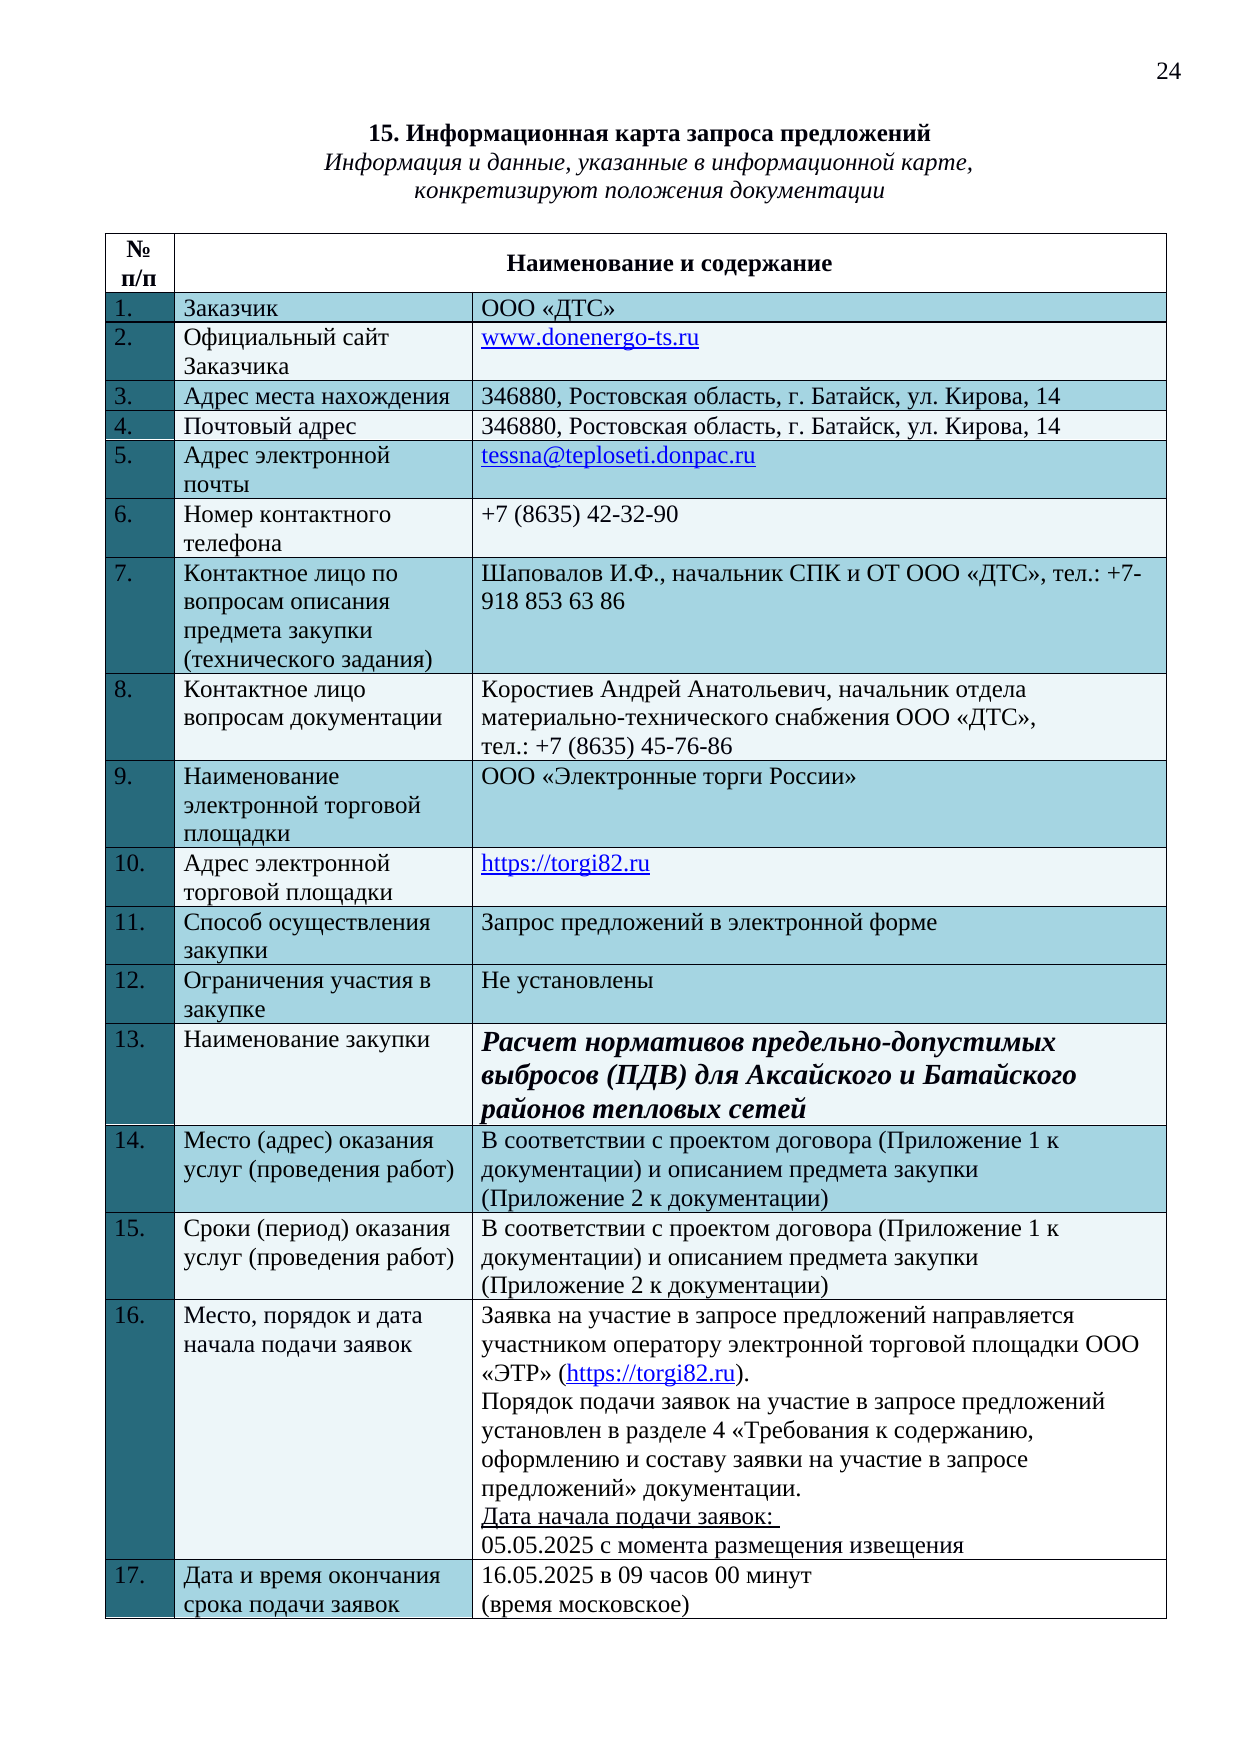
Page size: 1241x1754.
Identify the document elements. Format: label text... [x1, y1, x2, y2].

table_cell Контактное лицо по вопросам описания предмета закупки (технического задания) [175, 558, 472, 673]
table_cell 17. [106, 1560, 174, 1617]
table_cell Место (адрес) оказания услуг (проведения работ) [175, 1126, 472, 1212]
table_cell 11. [106, 907, 174, 964]
table_cell Шаповалов И.Ф., начальник СПК и ОТ ООО «ДТС», тел.: +7-918 853 63 86 [473, 558, 1166, 673]
table_cell https://torgi82.ru [473, 848, 1166, 906]
text конкретизируют положения документации [118, 176, 1181, 204]
table_cell 346880, Ростовская область, г. Батайск, ул. Кирова, 14 [473, 411, 1166, 439]
table_cell В соответствии с проектом договора (Приложение 1 к документации) и описанием предмета закупки (Приложение 2 к документации) [473, 1126, 1166, 1212]
table_cell Не установлены [473, 965, 1166, 1023]
table_cell Контактное лицо вопросам документации [175, 674, 472, 760]
table_cell Дата и время окончания срока подачи заявок [175, 1560, 472, 1617]
table_cell Официальный сайт Заказчика [175, 323, 472, 380]
table_cell www.donenergo-ts.ru [473, 323, 1166, 380]
table_cell Ограничения участия в закупке [175, 965, 472, 1023]
table_cell ООО «ДТС» [473, 293, 1166, 321]
table_cell +7 (8635) 42-32-90 [473, 499, 1166, 557]
table_cell Адрес места нахождения [175, 381, 472, 410]
table_cell 10. [106, 848, 174, 906]
table_cell Адрес электронной торговой площадки [175, 848, 472, 906]
table_cell Расчет нормативов предельно-допустимых выбросов (ПДВ) для Аксайского и Батайского районов тепловых сетей [473, 1024, 1166, 1124]
table_cell 6. [106, 499, 174, 557]
table_cell 3. [106, 381, 174, 410]
table_cell 346880, Ростовская область, г. Батайск, ул. Кирова, 14 [473, 381, 1166, 410]
table_cell 7. [106, 558, 174, 673]
table_cell 15. [106, 1213, 174, 1299]
table_cell 4. [106, 411, 174, 439]
table_cell Наименование электронной торговой площадки [175, 761, 472, 847]
table_cell Способ осуществления закупки [175, 907, 472, 964]
table_cell Номер контактного телефона [175, 499, 472, 557]
table_cell Заявка на участие в запросе предложений направляется участником оператору электронной торговой площадки ООО «ЭТР» (https://torgi82.ru). Порядок подачи заявок на участие в запросе предложений установлен в разделе 4 «Требования к содержанию, оформлению и составу заявки на участие в запросе предложений» документации. Дата начала подачи заявок: 05.05.2025 с момента размещения извещения [473, 1300, 1166, 1559]
table_cell 14. [106, 1126, 174, 1212]
table_cell ООО «Электронные торги России» [473, 761, 1166, 847]
text 15. Информационная карта запроса предложений [118, 118, 1181, 147]
table_cell 2. [106, 323, 174, 380]
table_cell 5. [106, 441, 174, 498]
text Информация и данные, указанные в информационной карте, [118, 147, 1181, 176]
table_cell 1. [106, 293, 174, 321]
table_cell Адрес электронной почты [175, 441, 472, 498]
table_cell 9. [106, 761, 174, 847]
table_cell В соответствии с проектом договора (Приложение 1 к документации) и описанием предмета закупки (Приложение 2 к документации) [473, 1213, 1166, 1299]
table_cell Заказчик [175, 293, 472, 321]
table_cell 13. [106, 1024, 174, 1124]
table_cell Запрос предложений в электронной форме [473, 907, 1166, 964]
table_cell 12. [106, 965, 174, 1023]
table_cell 16. [106, 1300, 174, 1559]
table_cell Место, порядок и дата начала подачи заявок [175, 1300, 472, 1559]
table_cell Коростиев Андрей Анатольевич, начальник отдела материально-технического снабжения ООО «ДТС», тел.: +7 (8635) 45-76-86 [473, 674, 1166, 760]
table_cell Сроки (период) оказания услуг (проведения работ) [175, 1213, 472, 1299]
table_cell 16.05.2025 в 09 часов 00 минут (время московское) [473, 1560, 1166, 1617]
table_cell Почтовый адрес [175, 411, 472, 439]
table_header № п/п [106, 234, 174, 292]
table_cell Наименование закупки [175, 1024, 472, 1124]
table_cell tessna@teploseti.donpac.ru [473, 441, 1166, 498]
table_cell 8. [106, 674, 174, 760]
table_header Наименование и содержание [175, 234, 1166, 292]
